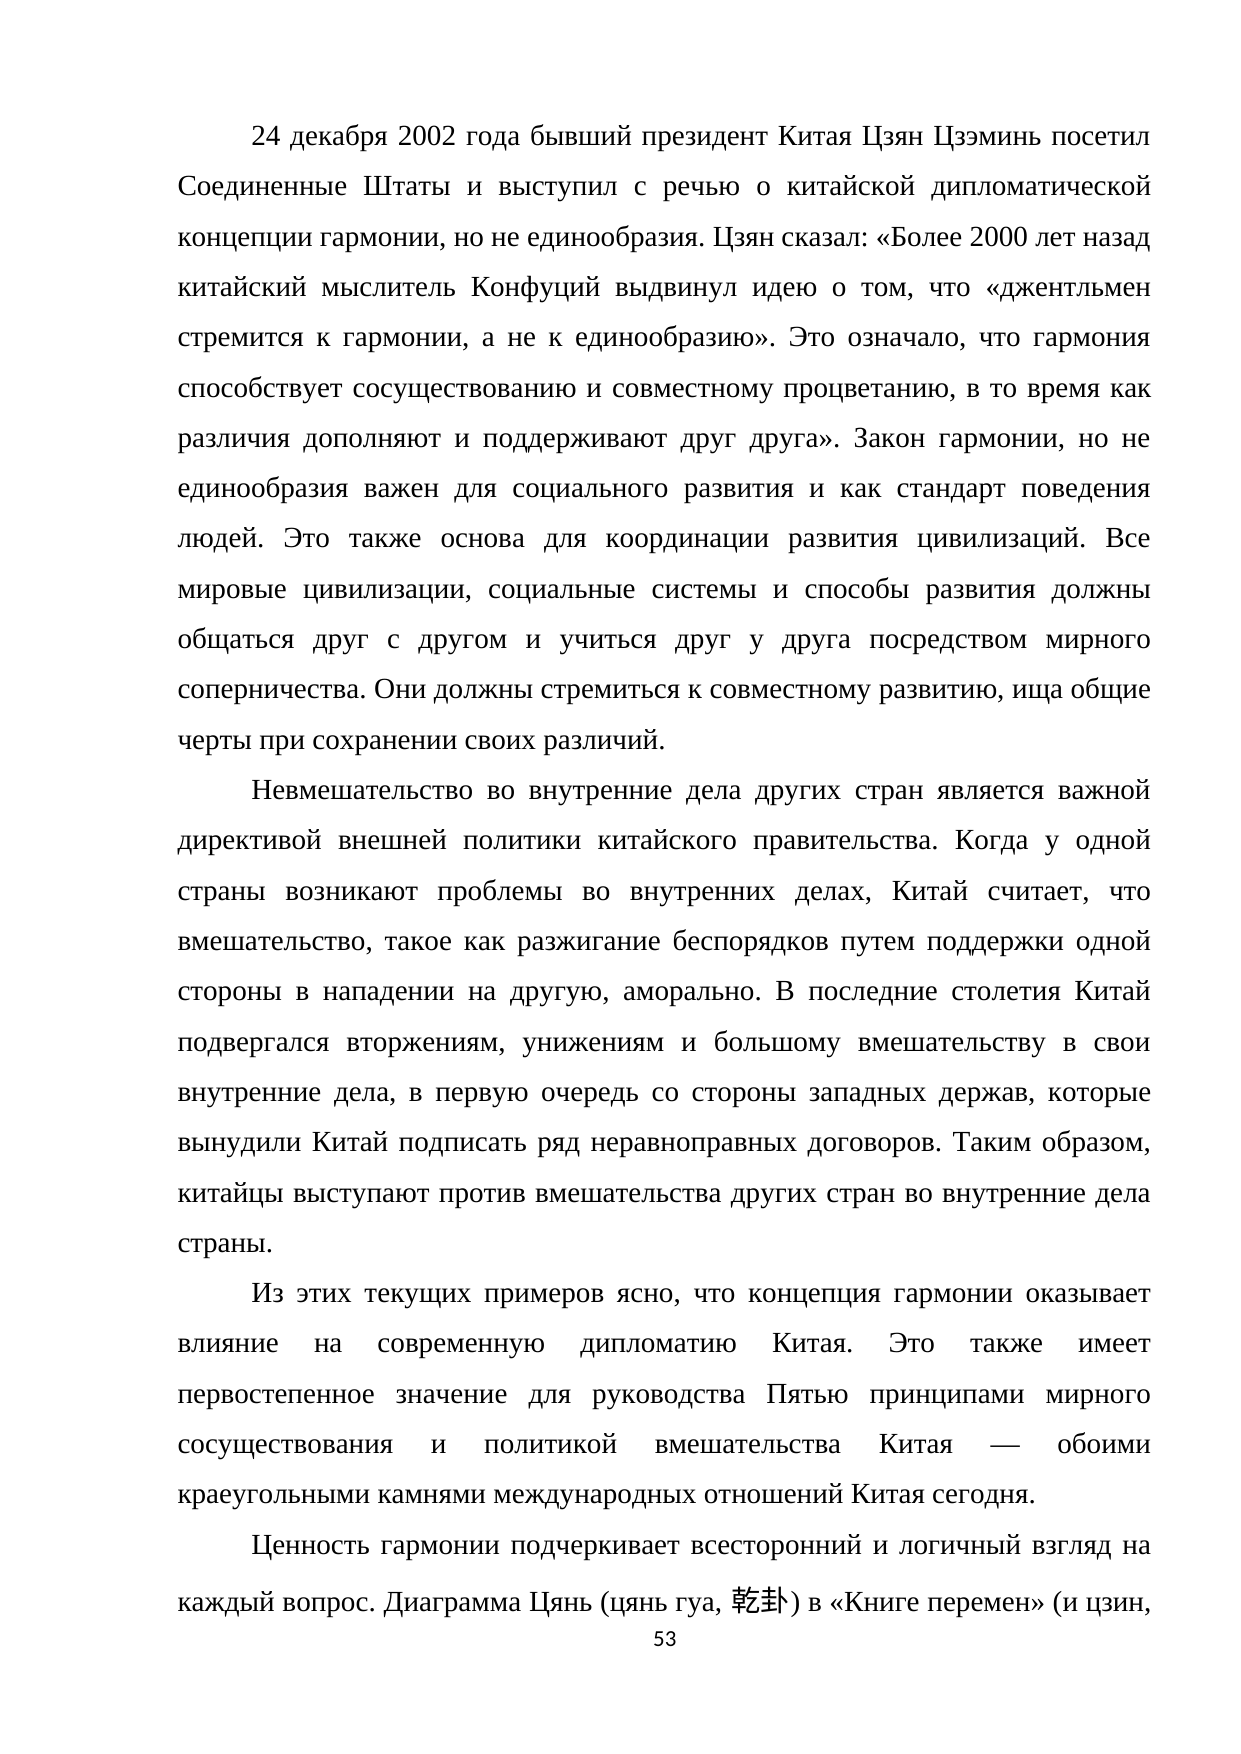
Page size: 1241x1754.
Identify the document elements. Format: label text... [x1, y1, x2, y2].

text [177, 1527, 1152, 1620]
text Невмешательство во внутренние дела других стран является важной директивой внешней политики китайского правительства. Когда у одной страны возникают проблемы во внутренних делах, Китай считает, что вмешательство, такое как разжигание беспорядков путем поддержки одной стороны в нападении на другую, аморально. В последние столетия Китай подвергался вторжениям, унижениям и большому вмешательству в свои внутренние дела, в первую очередь со стороны западных держав, которые вынудили Китай подписать ряд неравноправных договоров. Таким образом, китайцы выступают против вмешательства других стран во внутренние дела страны. [177, 772, 1152, 1258]
text Из этих текущих примеров ясно, что концепция гармонии оказывает влияние на современную дипломатию Китая. Это также имеет первостепенное значение для руководства Пятью принципами мирного сосуществования и политикой вмешательства Китая — обоими краеугольными камнями международных отношений Китая сегодня. [177, 1275, 1152, 1510]
text 24 декабря 2002 года бывший президент Китая Цзян Цзэминь посетил Соединенные Штаты и выступил с речью о китайской дипломатической концепции гармонии, но не единообразия. Цзян сказал: «Более 2000 лет назад китайский мыслитель Конфуций выдвинул идею о том, что «джентльмен стремится к гармонии, а не к единообразию». Это означало, что гармония способствует сосуществованию и совместному процветанию, в то время как различия дополняют и поддерживают друг друга». Закон гармонии, но не единообразия важен для социального развития и как стандарт поведения людей. Это также основа для координации развития цивилизаций. Все мировые цивилизации, социальные системы и способы развития должны общаться друг с другом и учиться друг у друга посредством мирного соперничества. Они должны стремиться к совместному развитию, ища общие черты при сохранении своих различий. [177, 118, 1152, 755]
